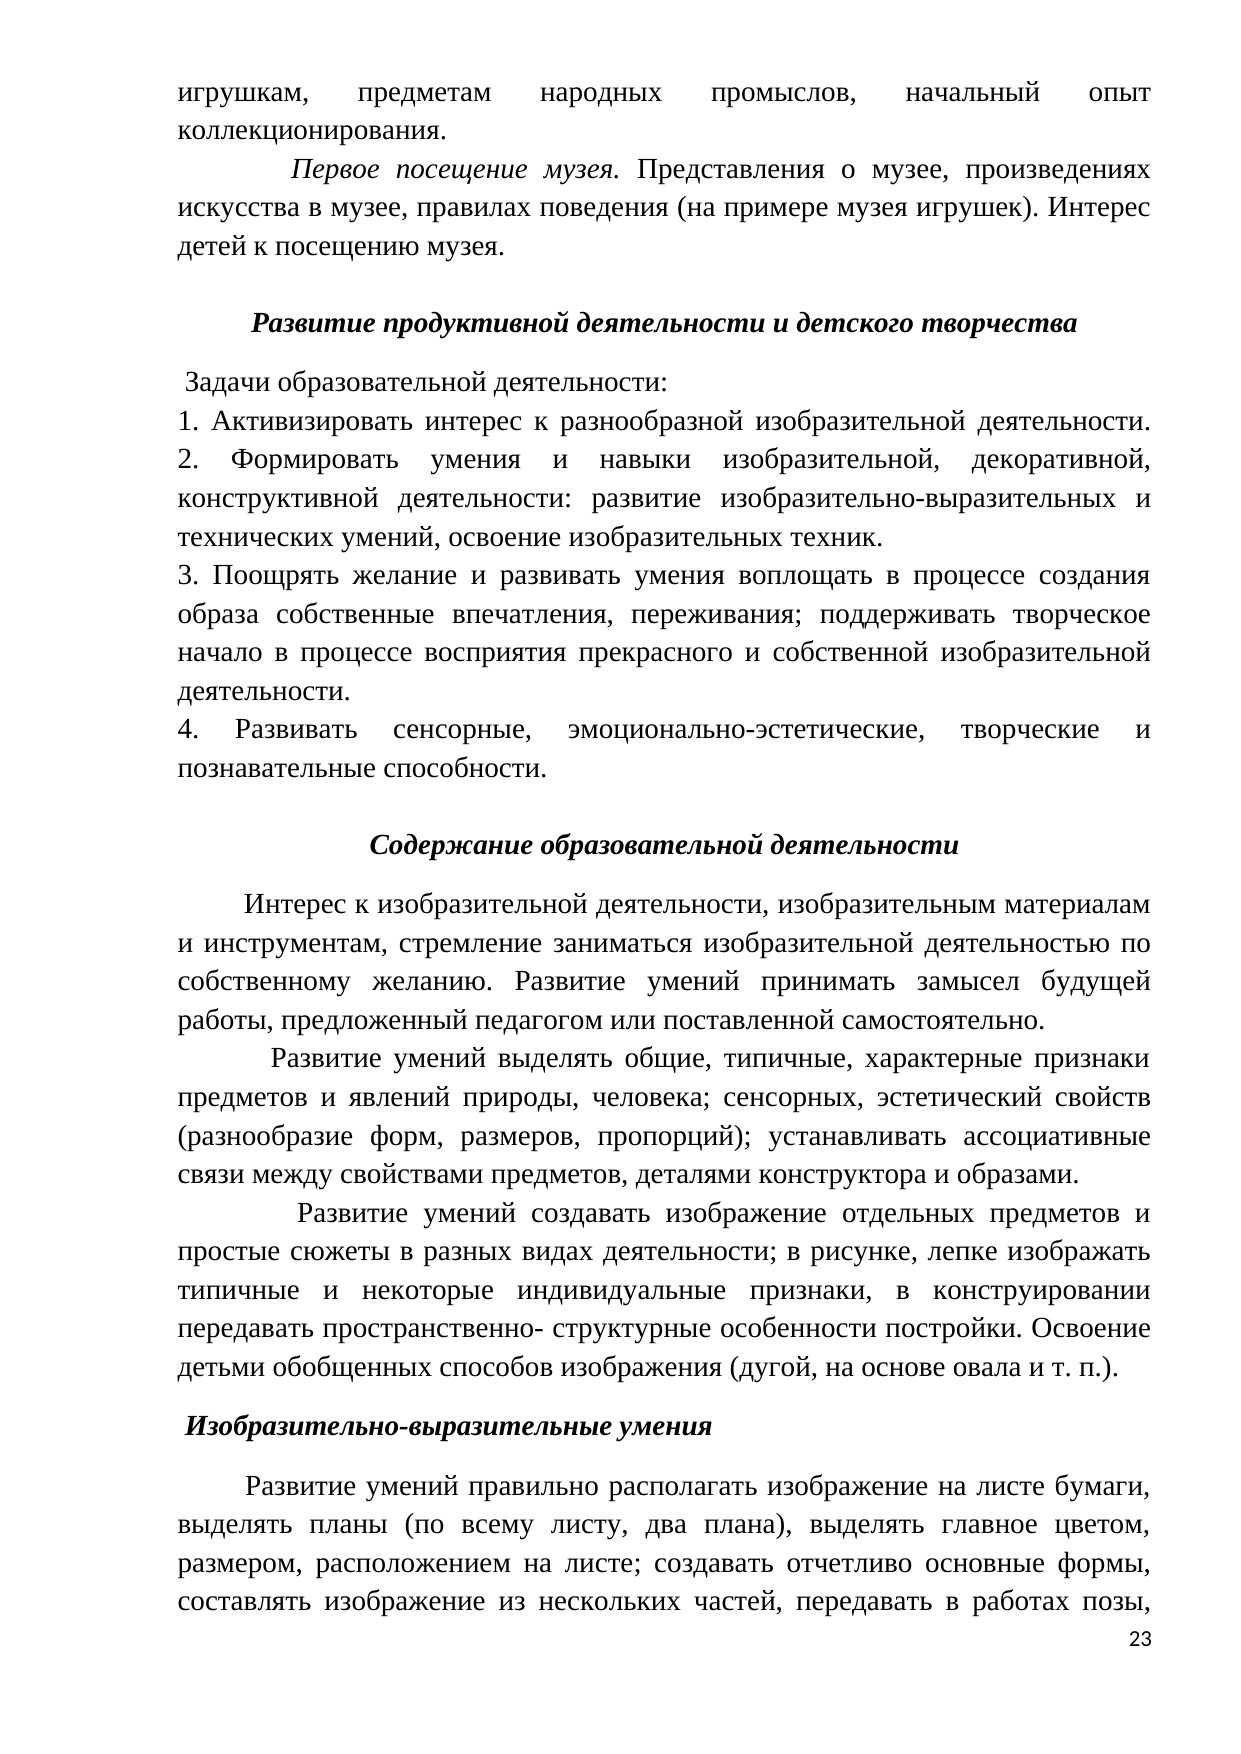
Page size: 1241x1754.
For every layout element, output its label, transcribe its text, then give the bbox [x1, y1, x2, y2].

text Развитие продуктивной деятельности и детского творчества [177, 305, 1152, 339]
text Развитие умений создавать изображение отдельных предметов и простые сюжеты в разных видах деятельности; в рисунке, лепке изображать типичные и некоторые индивидуальные признаки, в конструировании передавать пространственно- структурные особенности постройки. Освоение детьми обобщенных способов изображения (дугой, на основе овала и т. п.). [177, 1195, 1152, 1382]
text Изобразительно-выразительные умения [177, 1408, 1152, 1442]
text Развитие умений выделять общие, типичные, характерные признаки предметов и явлений природы, человека; сенсорных, эстетический свойств (разнообразие форм, размеров, пропорций); устанавливать ассоциативные связи между свойствами предметов, деталями конструктора и образами. [177, 1041, 1152, 1190]
text Первое посещение музея. Представления о музее, произведениях искусства в музее, правилах поведения (на примере музея игрушек). Интерес детей к посещению музея. [177, 151, 1152, 262]
text Содержание образовательной деятельности [177, 827, 1152, 861]
text 4. Развивать сенсорные, эмоционально-эстетические, творческие и познавательные способности. [177, 711, 1152, 783]
text 3. Поощрять желание и развивать умения воплощать в процессе создания образа собственные впечатления, переживания; поддерживать творческое начало в процессе восприятия прекрасного и собственной изобразительной деятельности. [177, 557, 1152, 706]
text Задачи образовательной деятельности: [177, 364, 1152, 398]
text Интерес к изобразительной деятельности, изобразительным материалам и инструментам, стремление заниматься изобразительной деятельностью по собственному желанию. Развитие умений принимать замысел будущей работы, предложенный педагогом или поставленной самостоятельно. [177, 886, 1152, 1036]
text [177, 1468, 1152, 1617]
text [177, 74, 1152, 146]
text 1. Активизировать интерес к разнообразной изобразительной деятельности. 2. Формировать умения и навыки изобразительной, декоративной, конструктивной деятельности: развитие изобразительно-выразительных и технических умений, освоение изобразительных техник. [177, 403, 1152, 552]
